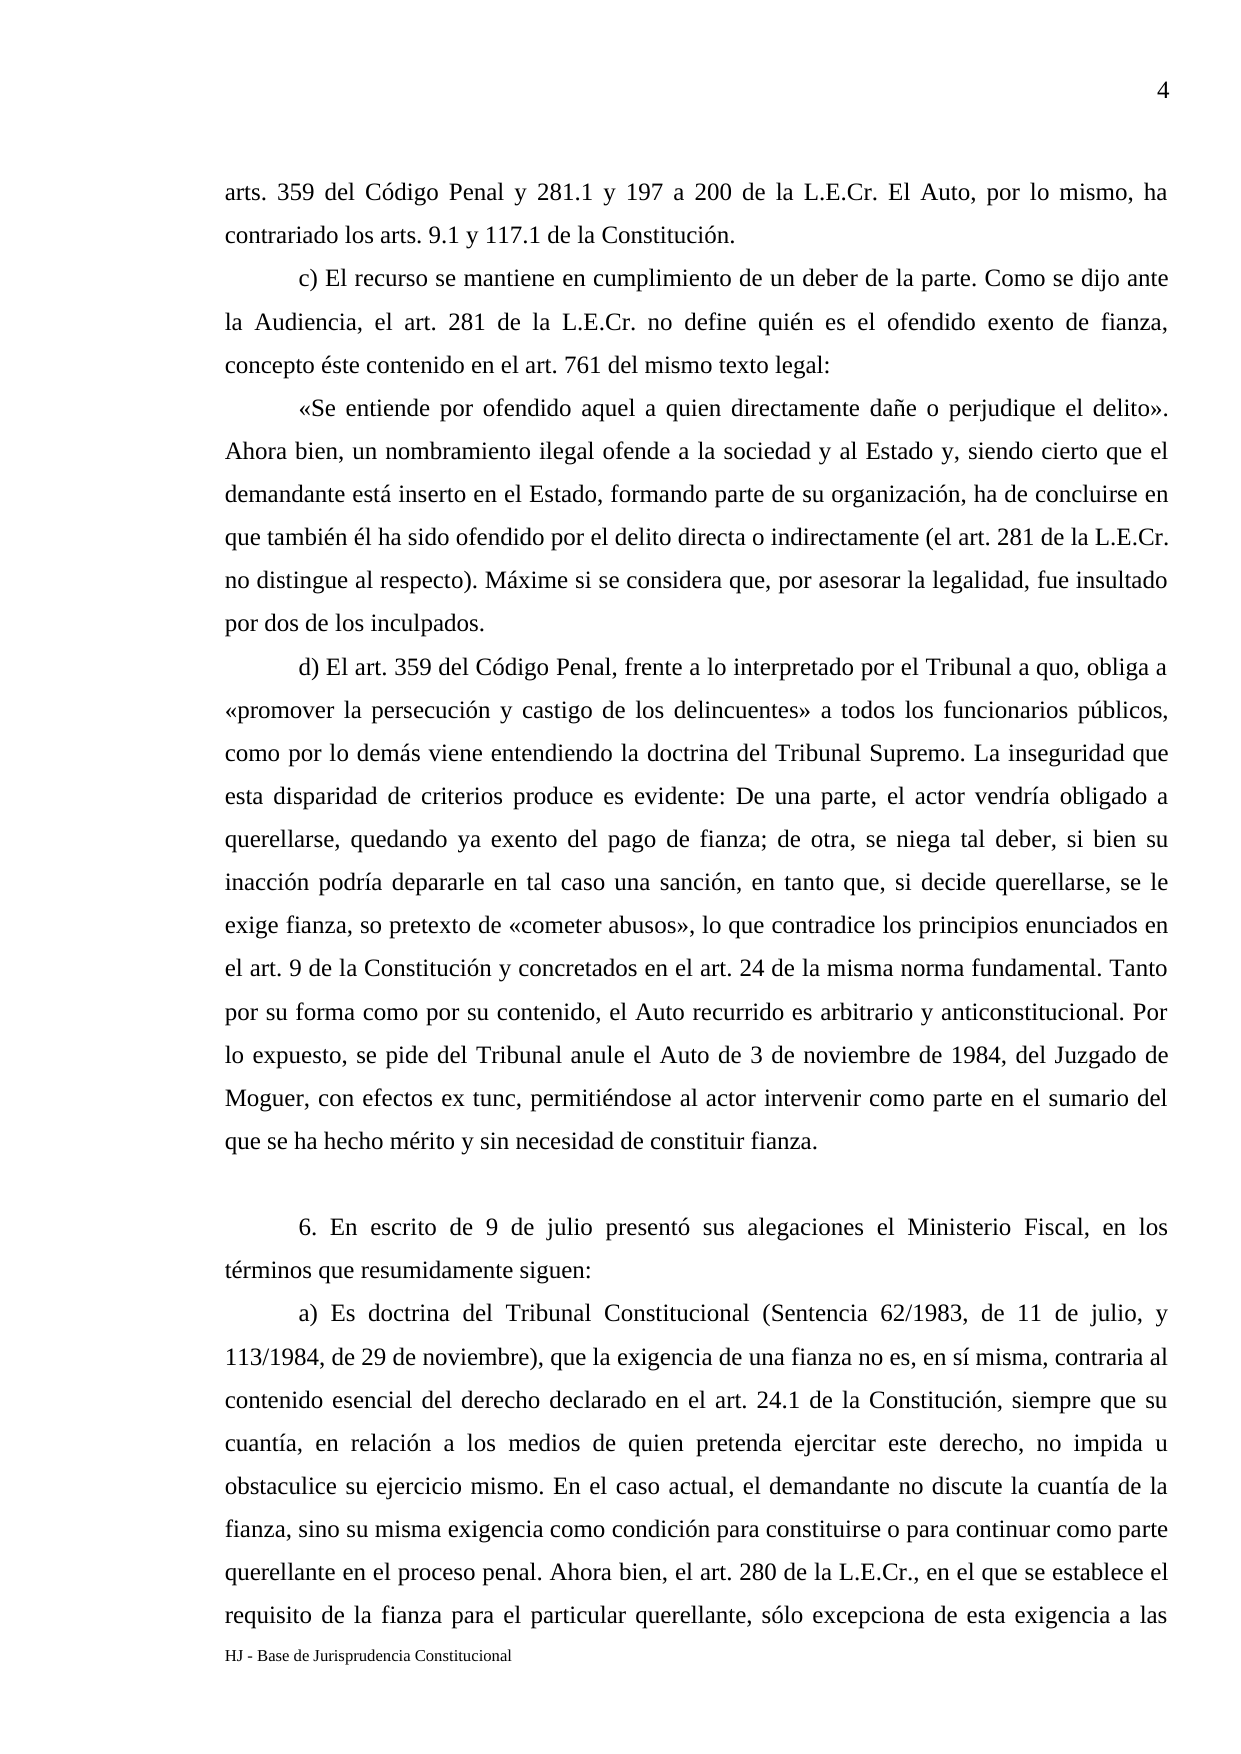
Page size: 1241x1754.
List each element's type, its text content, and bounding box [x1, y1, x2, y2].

text d) El art. 359 del Código Penal, frente a lo interpretado por el Tribunal a quo, obliga a «promover la persecución y castigo de los delincuentes» a todos los funcionarios públicos, como por lo demás viene entendiendo la doctrina del Tribunal Supremo. La inseguridad que esta disparidad de criterios produce es evidente: De una parte, el actor vendría obligado a querellarse, quedando ya exento del pago de fianza; de otra, se niega tal deber, si bien su inacción podría depararle en tal caso una sanción, en tanto que, si decide querellarse, se le exige fianza, so pretexto de «cometer abusos», lo que contradice los principios enunciados en el art. 9 de la Constitución y concretados en el art. 24 de la misma norma fundamental. Tanto por su forma como por su contenido, el Auto recurrido es arbitrario y anticonstitucional. Por lo expuesto, se pide del Tribunal anule el Auto de 3 de noviembre de 1984, del Juzgado de Moguer, con efectos ex tunc, permitiéndose al actor intervenir como parte en el sumario del que se ha hecho mérito y sin necesidad de constituir fianza. [224, 652, 1169, 1155]
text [224, 1298, 1169, 1629]
text «Se entiende por ofendido aquel a quien directamente dañe o perjudique el delito». Ahora bien, un nombramiento ilegal ofende a la sociedad y al Estado y, siendo cierto que el demandante está inserto en el Estado, formando parte de su organización, ha de concluirse en que también él ha sido ofendido por el delito directa o indirectamente (el art. 281 de la L.E.Cr. no distingue al respecto). Máxime si se considera que, por asesorar la legalidad, fue insultado por dos de los inculpados. [224, 393, 1169, 637]
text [224, 177, 1169, 249]
text 6. En escrito de 9 de julio presentó sus alegaciones el Ministerio Fiscal, en los términos que resumidamente siguen: [224, 1212, 1169, 1284]
text c) El recurso se mantiene en cumplimiento de un deber de la parte. Como se dijo ante la Audiencia, el art. 281 de la L.E.Cr. no define quién es el ofendido exento de fianza, concepto éste contenido en el art. 761 del mismo texto legal: [224, 263, 1169, 378]
